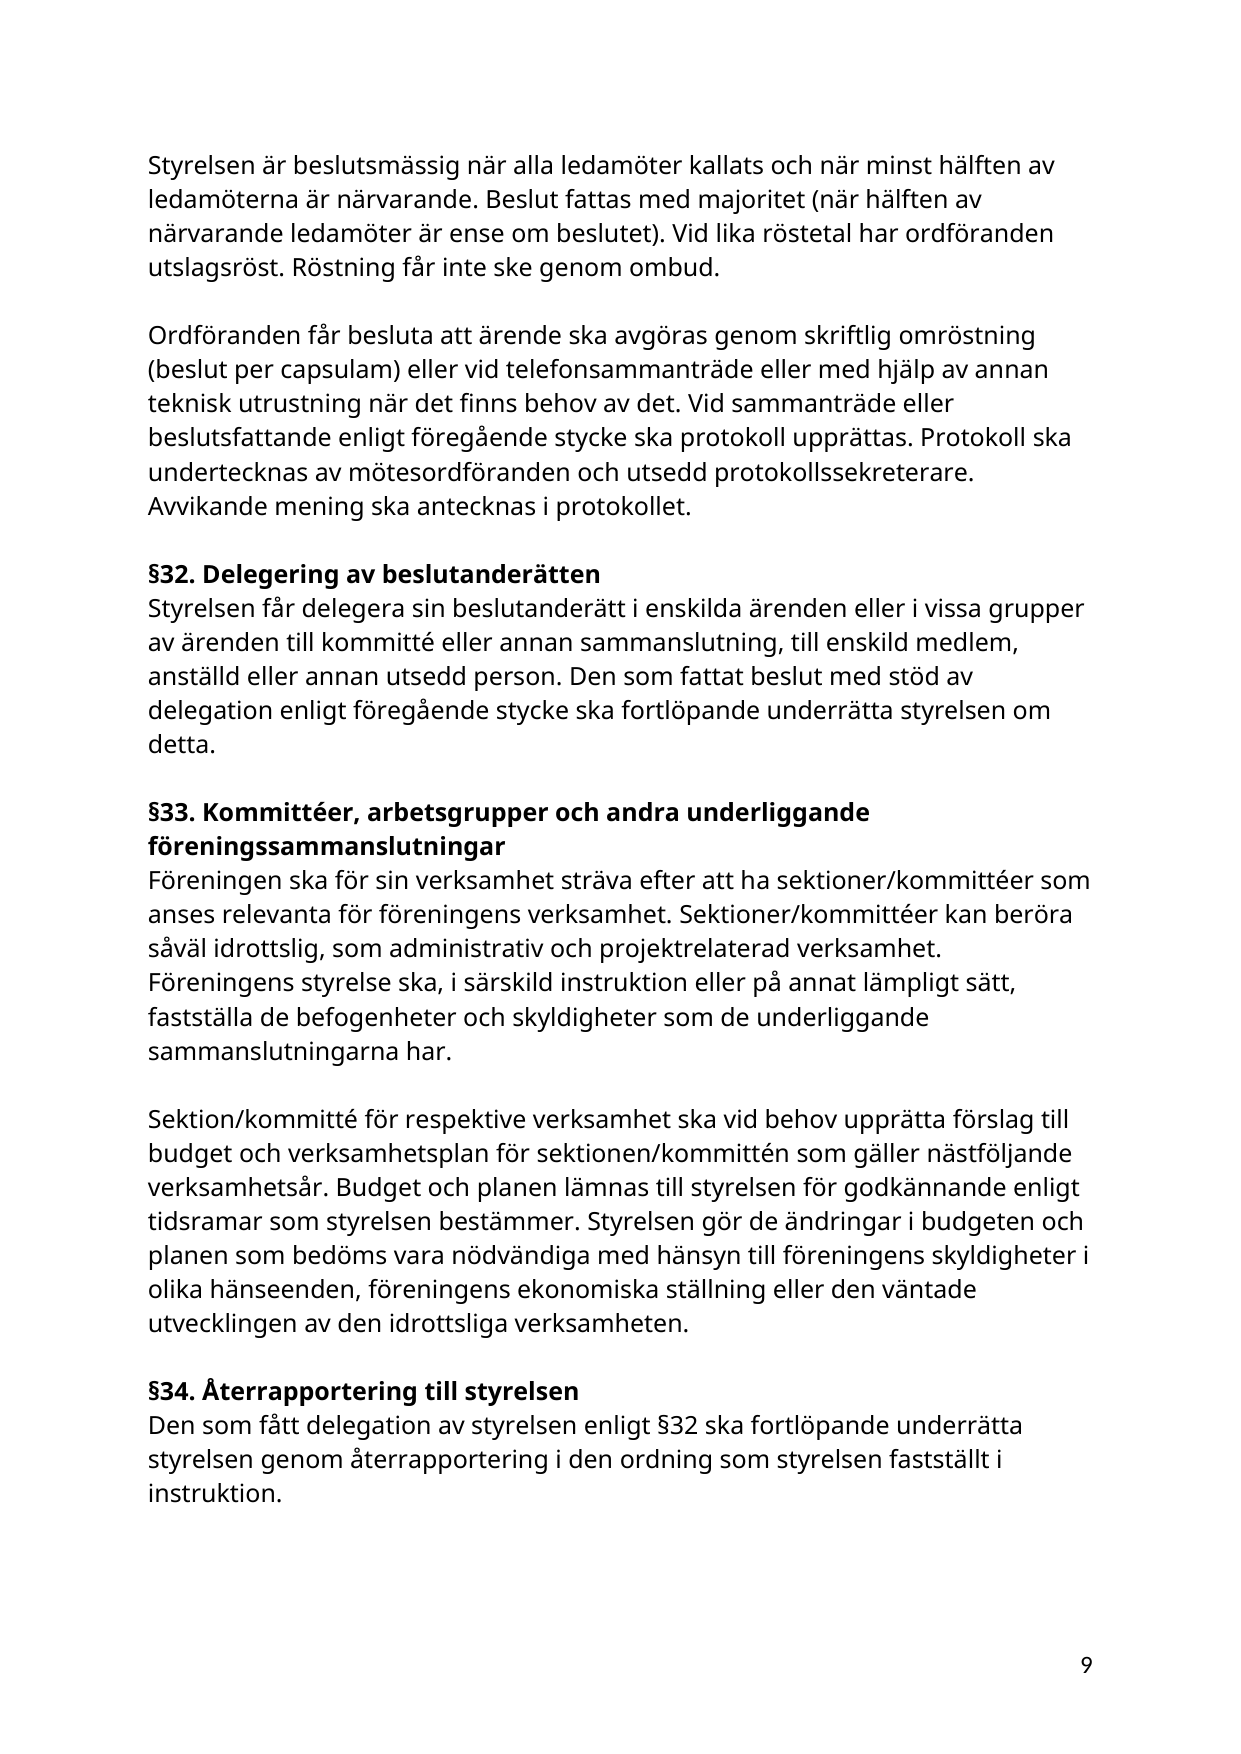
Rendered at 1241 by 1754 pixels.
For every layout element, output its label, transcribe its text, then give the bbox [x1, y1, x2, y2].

text Den som fått delegation av styrelsen enligt §32 ska fortlöpande underrätta styrelsen genom återrapportering i den ordning som styrelsen fastställt i instruktion. [148, 1408, 1093, 1510]
text Styrelsen är beslutsmässig när alla ledamöter kallats och när minst hälften av ledamöterna är närvarande. Beslut fattas med majoritet (när hälften av närvarande ledamöter är ense om beslutet). Vid lika röstetal har ordföranden utslagsröst. Röstning får inte ske genom ombud. [148, 148, 1093, 284]
text Styrelsen får delegera sin beslutanderätt i enskilda ärenden eller i vissa grupper av ärenden till kommitté eller annan sammanslutning, till enskild medlem, anställd eller annan utsedd person. Den som fattat beslut med stöd av delegation enligt föregående stycke ska fortlöpande underrätta styrelsen om detta. [148, 590, 1093, 761]
text Föreningen ska för sin verksamhet sträva efter att ha sektioner/kommittéer som anses relevanta för föreningens verksamhet. Sektioner/kommittéer kan beröra såväl idrottslig, som administrativ och projektrelaterad verksamhet. [148, 863, 1093, 965]
text Sektion/kommitté för respektive verksamhet ska vid behov upprätta förslag till budget och verksamhetsplan för sektionen/kommittén som gäller nästföljande verksamhetsår. Budget och planen lämnas till styrelsen för godkännande enligt tidsramar som styrelsen bestämmer. Styrelsen gör de ändringar i budgeten och planen som bedöms vara nödvändiga med hänsyn till föreningens skyldigheter i olika hänseenden, föreningens ekonomiska ställning eller den väntade utvecklingen av den idrottsliga verksamheten. [148, 1101, 1093, 1340]
text §34. Återrapportering till styrelsen [148, 1374, 1093, 1408]
text Föreningens styrelse ska, i särskild instruktion eller på annat lämpligt sätt, fastställa de befogenheter och skyldigheter som de underliggande sammanslutningarna har. [148, 965, 1093, 1067]
text Ordföranden får besluta att ärende ska avgöras genom skriftlig omröstning (beslut per capsulam) eller vid telefonsammanträde eller med hjälp av annan teknisk utrustning när det finns behov av det. Vid sammanträde eller beslutsfattande enligt föregående stycke ska protokoll upprättas. Protokoll ska undertecknas av mötesordföranden och utsedd protokollssekreterare. Avvikande mening ska antecknas i protokollet. [148, 318, 1093, 522]
text §32. Delegering av beslutanderätten [148, 556, 1093, 590]
text §33. Kommittéer, arbetsgrupper och andra underliggande föreningssammanslutningar [148, 795, 1093, 863]
